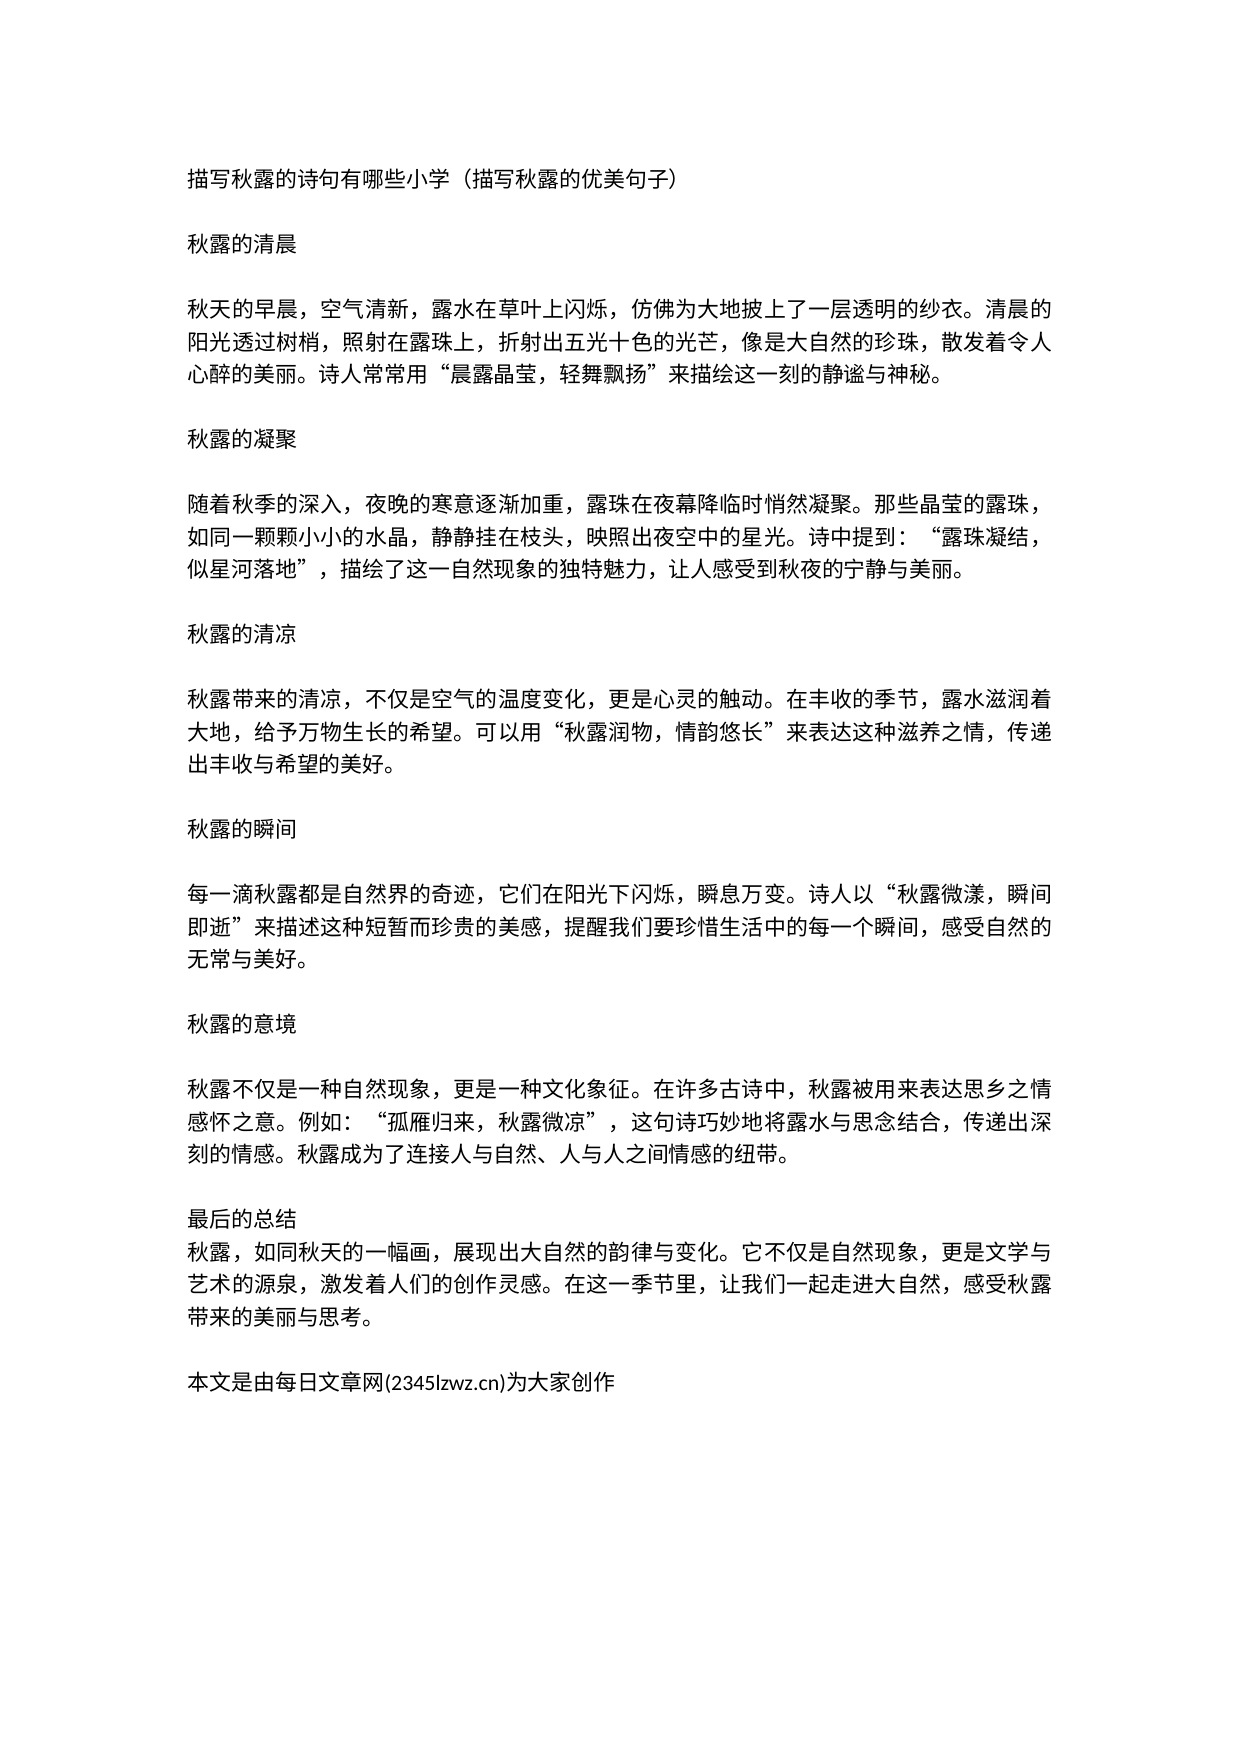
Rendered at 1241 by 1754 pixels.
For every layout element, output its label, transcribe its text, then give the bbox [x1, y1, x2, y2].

text 秋露的瞬间 [187, 812, 1053, 844]
text 秋天的早晨，空气清新，露水在草叶上闪烁，仿佛为大地披上了一层透明的纱衣。清晨的阳光透过树梢，照射在露珠上，折射出五光十色的光芒，像是大自然的珍珠，散发着令人心醉的美丽。诗人常常用“晨露晶莹，轻舞飘扬”来描绘这一刻的静谧与神秘。 [187, 292, 1053, 389]
text 秋露的凝聚 [187, 422, 1053, 454]
text 每一滴秋露都是自然界的奇迹，它们在阳光下闪烁，瞬息万变。诗人以“秋露微漾，瞬间即逝”来描述这种短暂而珍贵的美感，提醒我们要珍惜生活中的每一个瞬间，感受自然的无常与美好。 [187, 877, 1053, 974]
text 秋露带来的清凉，不仅是空气的温度变化，更是心灵的触动。在丰收的季节，露水滋润着大地，给予万物生长的希望。可以用“秋露润物，情韵悠长”来表达这种滋养之情，传递出丰收与希望的美好。 [187, 682, 1053, 779]
text 秋露，如同秋天的一幅画，展现出大自然的韵律与变化。它不仅是自然现象，更是文学与艺术的源泉，激发着人们的创作灵感。在这一季节里，让我们一起走进大自然，感受秋露带来的美丽与思考。 [187, 1234, 1053, 1332]
text 秋露不仅是一种自然现象，更是一种文化象征。在许多古诗中，秋露被用来表达思乡之情、感怀之意。例如：“孤雁归来，秋露微凉”，这句诗巧妙地将露水与思念结合，传递出深刻的情感。秋露成为了连接人与自然、人与人之间情感的纽带。 [187, 1072, 1053, 1169]
text 秋露的清凉 [187, 617, 1053, 649]
text 随着秋季的深入，夜晚的寒意逐渐加重，露珠在夜幕降临时悄然凝聚。那些晶莹的露珠，如同一颗颗小小的水晶，静静挂在枝头，映照出夜空中的星光。诗中提到：“露珠凝结，似星河落地”，描绘了这一自然现象的独特魅力，让人感受到秋夜的宁静与美丽。 [187, 487, 1053, 584]
text 最后的总结 [187, 1202, 1053, 1234]
text 本文是由每日文章网(2345lzwz.cn)为大家创作 [187, 1364, 1053, 1397]
text 秋露的清晨 [187, 227, 1053, 259]
text 秋露的意境 [187, 1007, 1053, 1039]
text 描写秋露的诗句有哪些小学（描写秋露的优美句子） [187, 162, 1053, 194]
